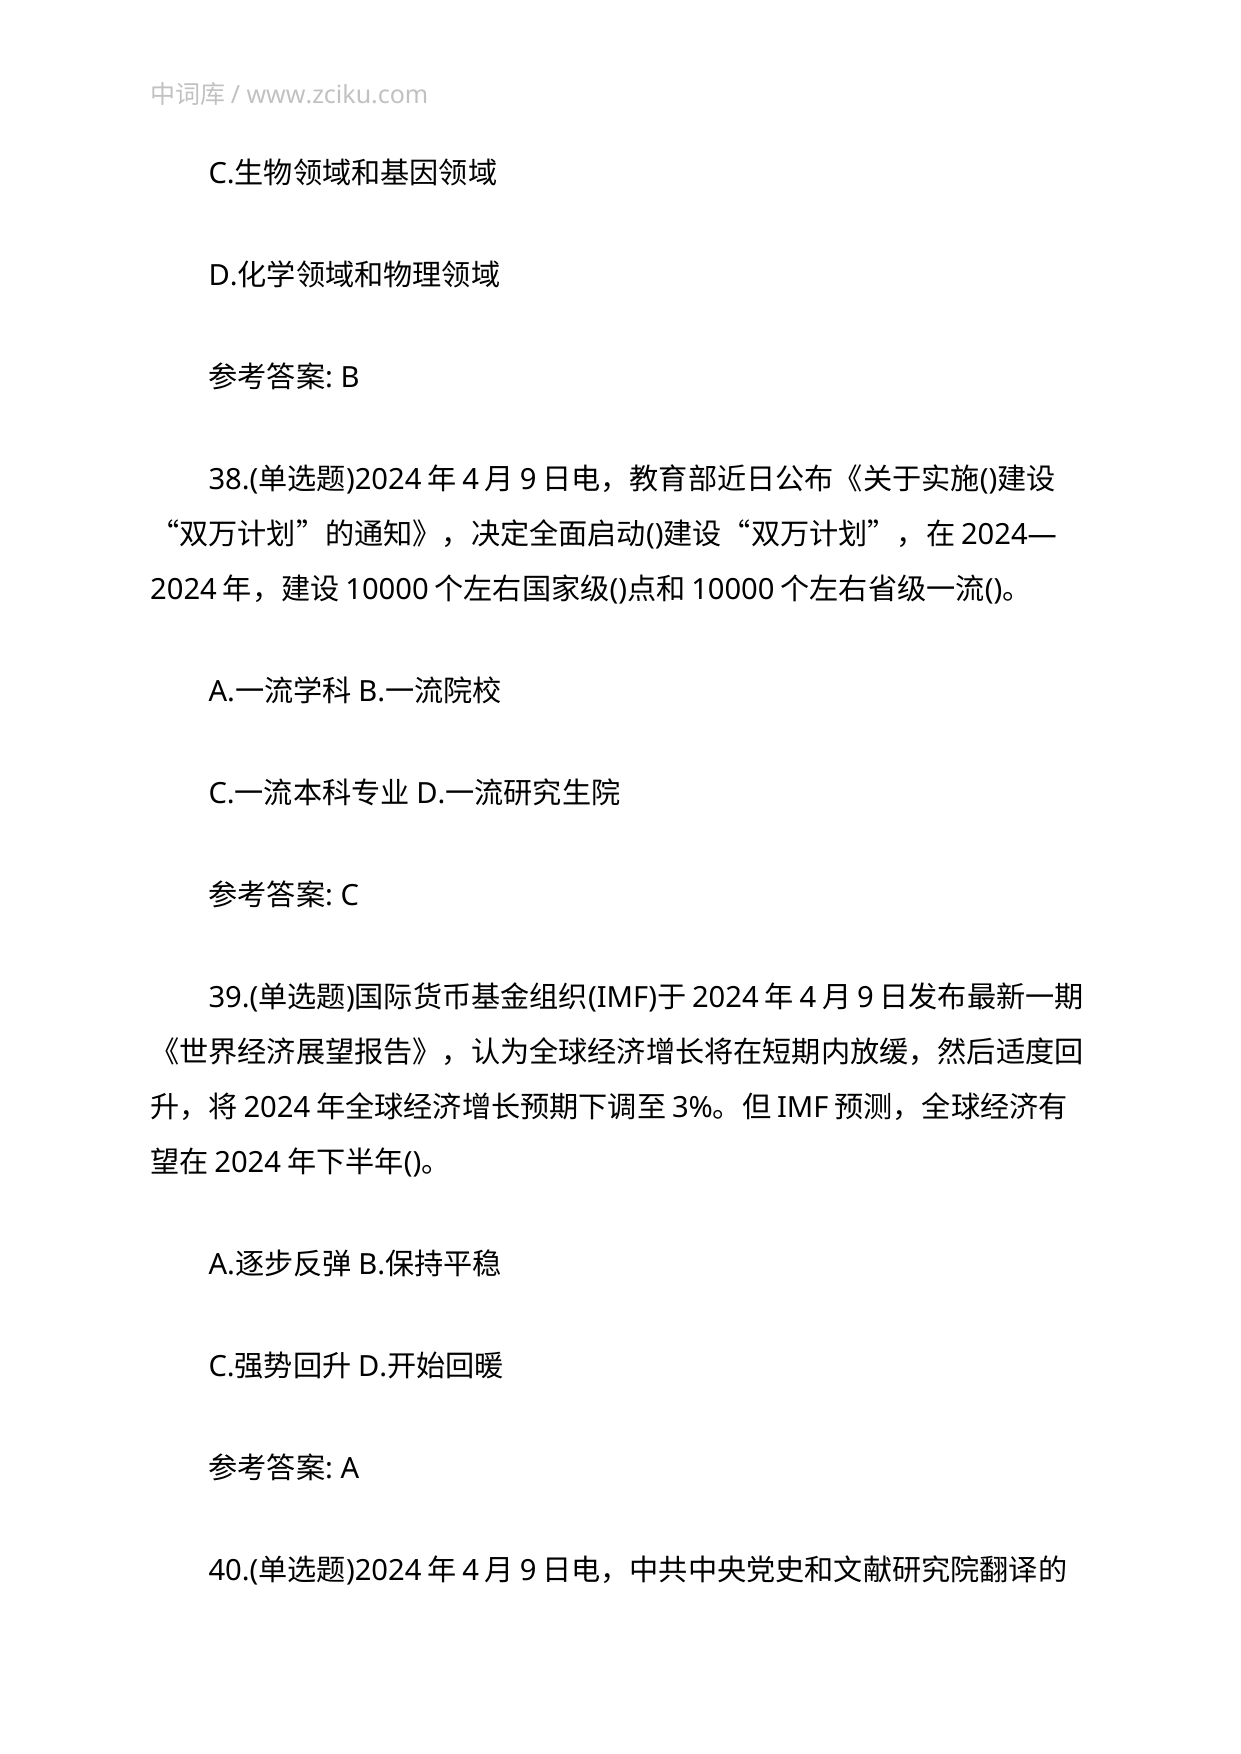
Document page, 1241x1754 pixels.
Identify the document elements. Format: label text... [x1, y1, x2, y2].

text A.一流学科 B.一流院校 [150, 668, 1090, 710]
text A.逐步反弹 B.保持平稳 [150, 1241, 1090, 1283]
text 38.(单选题)2024年4月9日电，教育部近日公布《关于实施()建设“双万计划”的通知》，决定全面启动()建设“双万计划”，在2024—2024年，建设10000个左右国家级()点和10000个左右省级一流()。 [150, 456, 1090, 608]
text C.强势回升 D.开始回暖 [150, 1343, 1090, 1385]
text D.化学领域和物理领域 [150, 252, 1090, 294]
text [150, 1547, 1090, 1589]
text 39.(单选题)国际货币基金组织(IMF)于2024年4月9日发布最新一期《世界经济展望报告》，认为全球经济增长将在短期内放缓，然后适度回升，将2024年全球经济增长预期下调至3%。但IMF预测，全球经济有望在2024年下半年()。 [150, 974, 1090, 1181]
text 参考答案: A [150, 1445, 1090, 1487]
text C.一流本科专业 D.一流研究生院 [150, 770, 1090, 812]
text 参考答案: C [150, 872, 1090, 914]
text 参考答案: B [150, 354, 1090, 396]
text C.生物领域和基因领域 [150, 150, 1090, 192]
